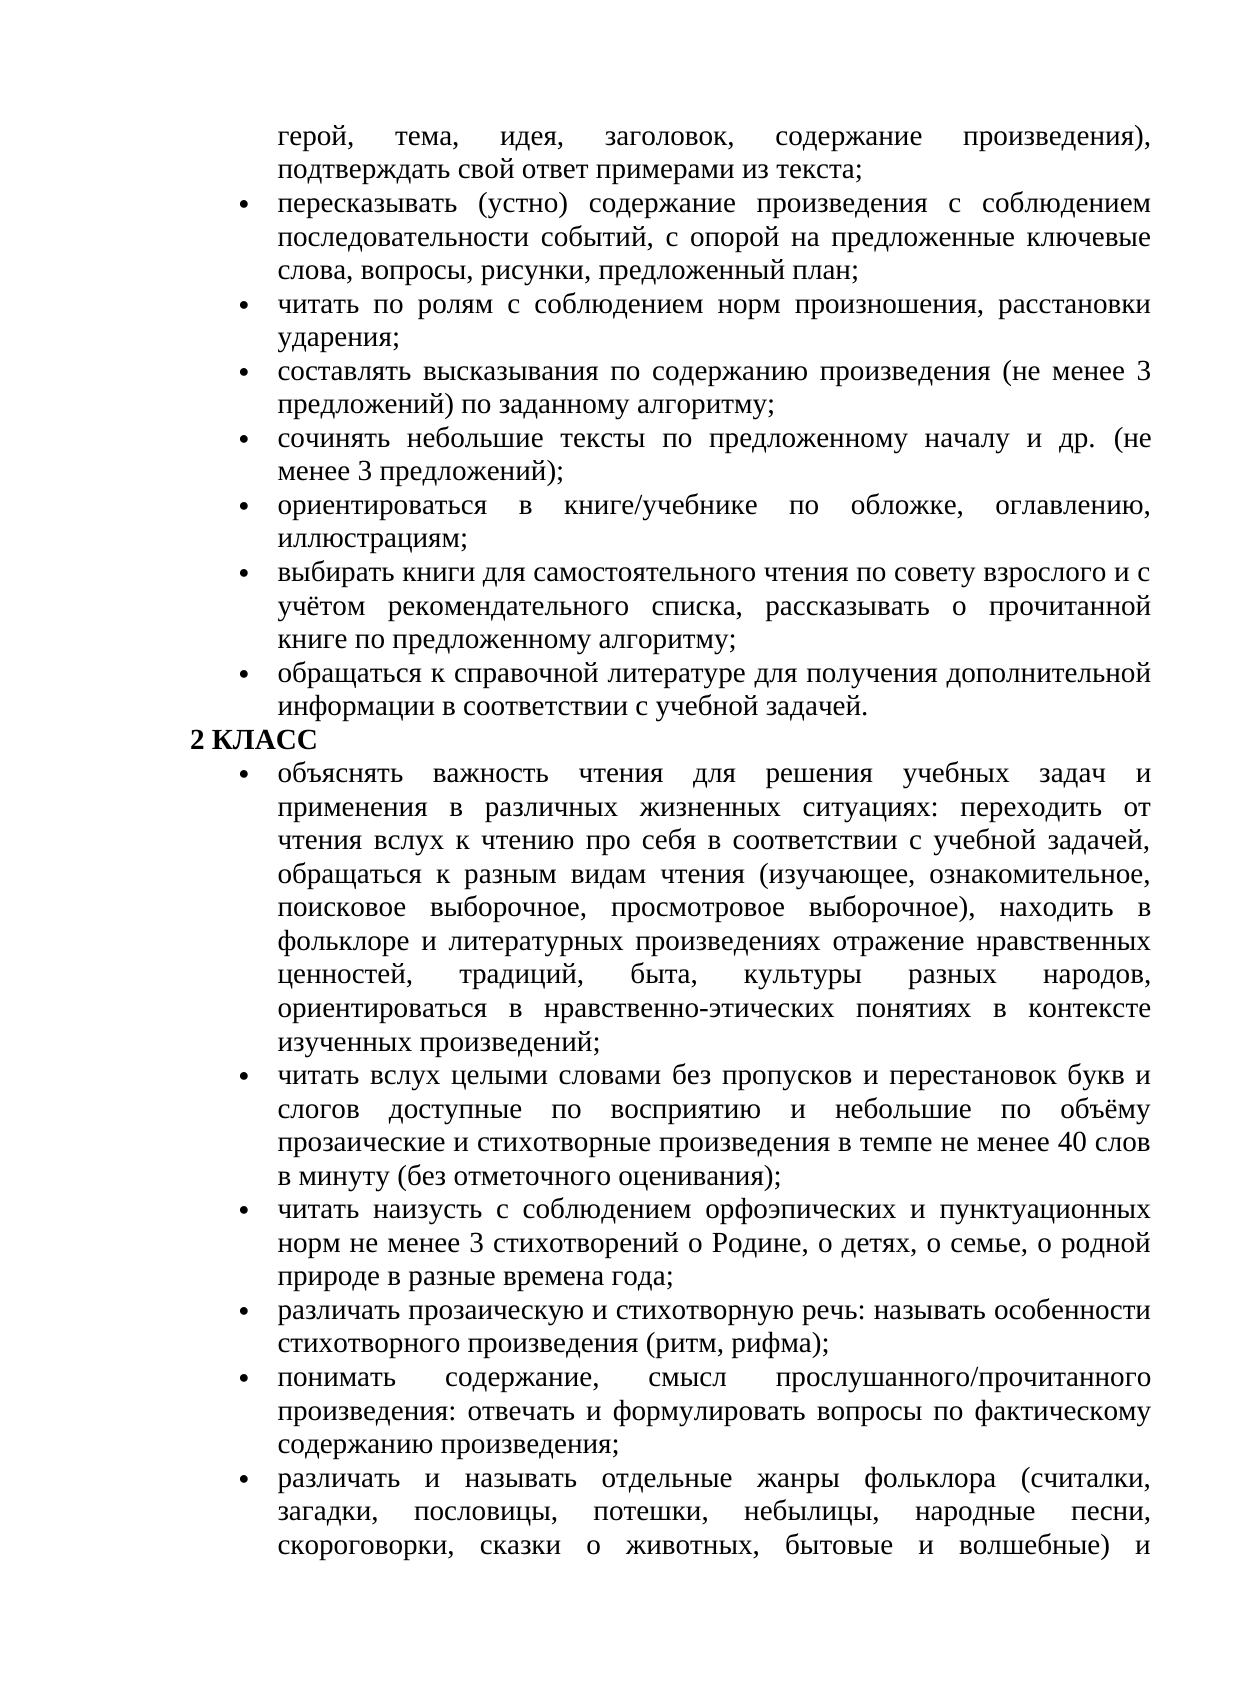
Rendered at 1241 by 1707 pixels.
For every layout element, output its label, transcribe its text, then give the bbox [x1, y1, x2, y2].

list читать по ролям с соблюдением норм произношения, расстановки ударения; [240, 286, 1152, 353]
list читать вслух целыми словами без пропусков и перестановок букв и слогов доступные по восприятию и небольшие по объёму прозаические и стихотворные произведения в темпе не менее 40 слов в минуту (без отметочного оценивания); [240, 1057, 1152, 1191]
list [240, 118, 1152, 185]
text 2 КЛАСС [190, 722, 1152, 755]
list выбирать книги для самостоятельного чтения по совету взрослого и с учётом рекомендательного списка, рассказывать о прочитанной книге по предложенному алгоритму; [240, 554, 1152, 655]
list понимать содержание, смысл прослушанного/прочитанного произведения: отвечать и формулировать вопросы по фактическому содержанию произведения; [240, 1359, 1152, 1460]
list объяснять важность чтения для решения учебных задач и применения в различных жизненных ситуациях: переходить от чтения вслух к чтению про себя в соответствии с учебной задачей, обращаться к разным видам чтения (изучающее, ознакомительное, поисковое выборочное, просмотровое выборочное), находить в фольклоре и литературных произведениях отражение нравственных ценностей, традиций, быта, культуры разных народов, ориентироваться в нравственно-этических понятиях в контексте изученных произведений; [240, 755, 1152, 1057]
list читать наизусть с соблюдением орфоэпических и пунктуационных норм не менее 3 стихотворений о Родине, о детях, о семье, о родной природе в разные времена года; [240, 1191, 1152, 1292]
list различать прозаическую и стихотворную речь: называть особенности стихотворного произведения (ритм, рифма); [240, 1292, 1152, 1359]
list обращаться к справочной литературе для получения дополнительной информации в соответствии с учебной задачей. [240, 655, 1152, 722]
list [240, 1460, 1152, 1560]
list пересказывать (устно) содержание произведения с соблюдением последовательности событий, с опорой на предложенные ключевые слова, вопросы, рисунки, предложенный план; [240, 185, 1152, 286]
list ориентироваться в книге/учебнике по обложке, оглавлению, иллюстрациям; [240, 487, 1152, 554]
list сочинять небольшие тексты по предложенному началу и др. (не менее 3 предложений); [240, 420, 1152, 487]
list составлять высказывания по содержанию произведения (не менее 3 предложений) по заданному алгоритму; [240, 353, 1152, 420]
